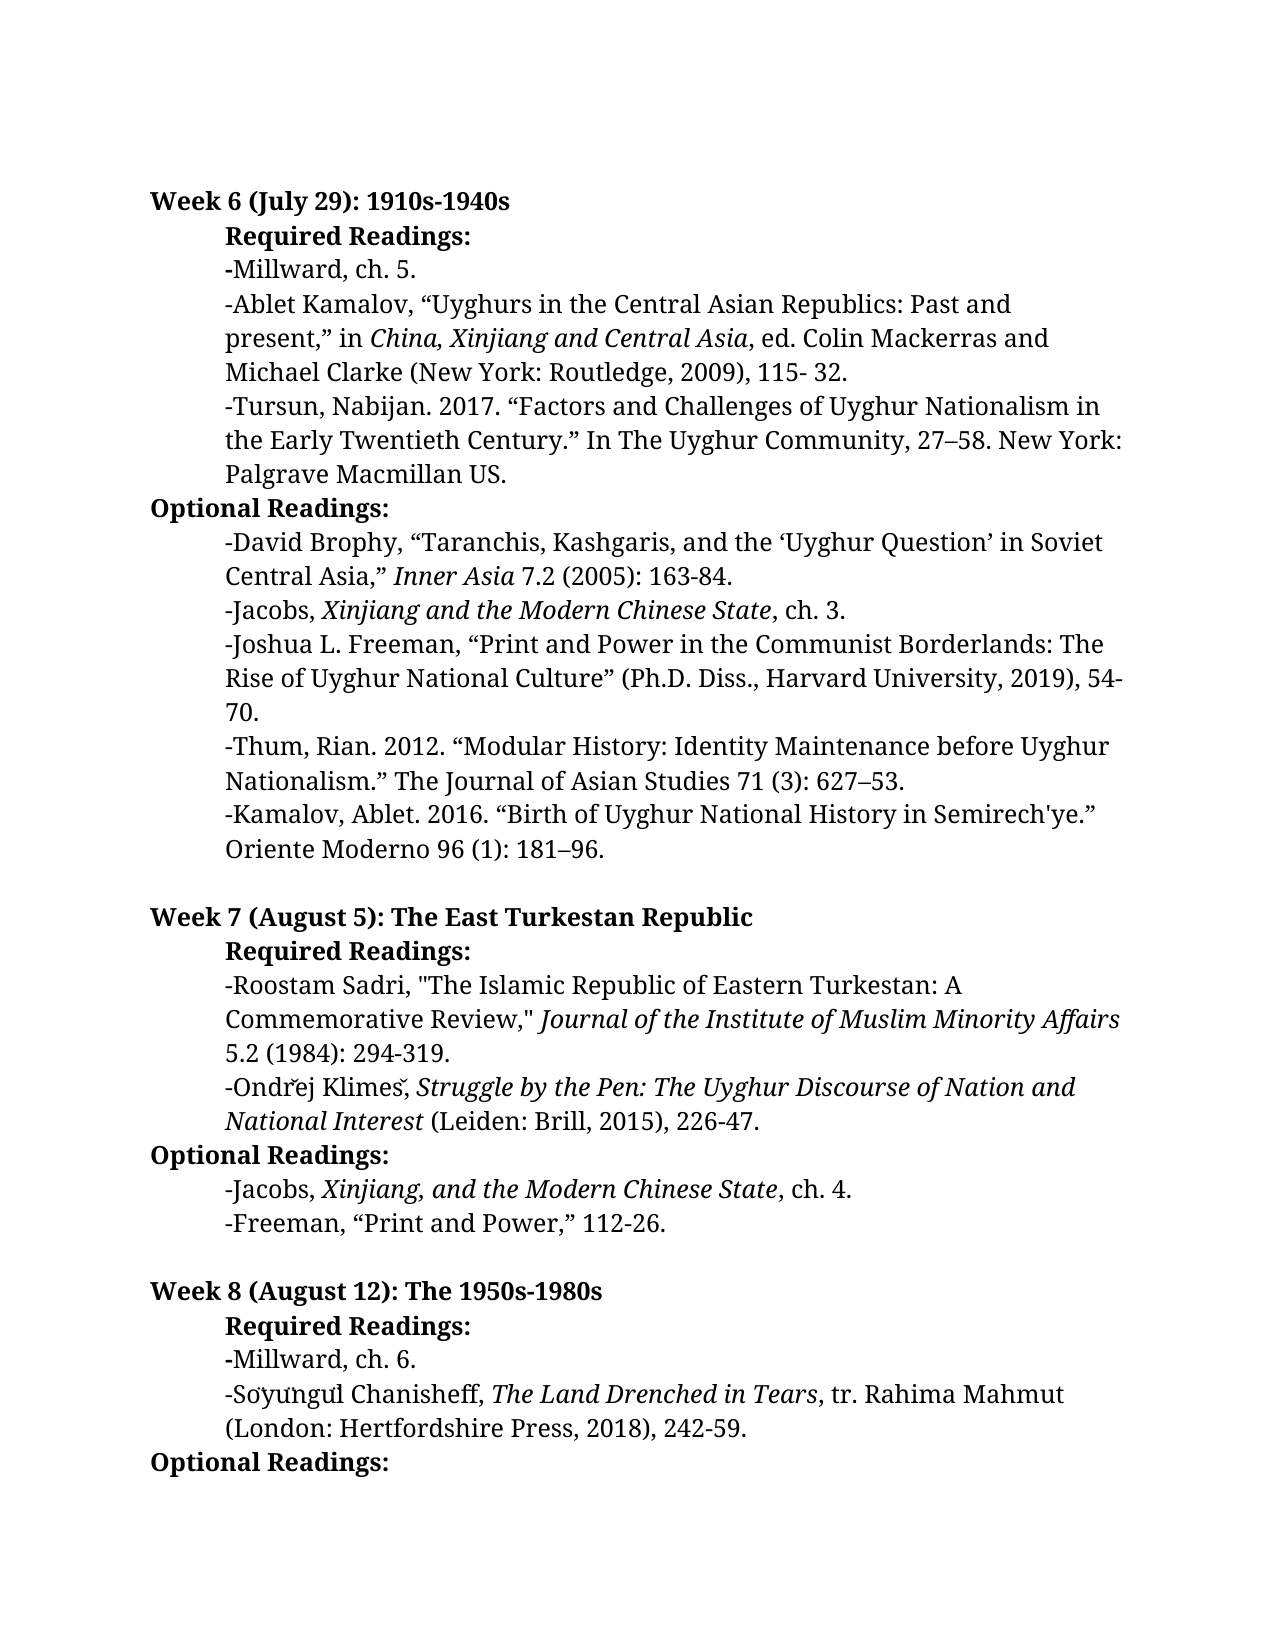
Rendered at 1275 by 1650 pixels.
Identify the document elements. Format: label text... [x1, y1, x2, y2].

text -Ablet Kamalov, “Uyghurs in the Central Asian Republics: Past and present,” in China, Xinjiang and Central Asia, ed. Colin Mackerras and Michael Clarke (New York: Routledge, 2009), 115- 32. [225, 286, 1125, 388]
text Required Readings: [150, 1308, 1125, 1342]
text -Jacobs, Xinjiang, and the Modern Chinese State, ch. 4. [150, 1172, 1125, 1206]
text -Ondřej Klimeš, Struggle by the Pen: The Uyghur Discourse of Nation and National Interest (Leiden: Brill, 2015), 226-47. [225, 1070, 1125, 1138]
text Optional Readings: [150, 1138, 1125, 1172]
text -Söyüngül Chanisheff, The Land Drenched in Tears, tr. Rahima Mahmut (London: Hertfordshire Press, 2018), 242-59. [225, 1376, 1125, 1444]
text -Kamalov, Ablet. 2016. “Birth of Uyghur National History in Semirech'ye.” Oriente Moderno 96 (1): 181–96. [225, 797, 1125, 865]
text Required Readings: [150, 218, 1125, 252]
text -Roostam Sadri, "The Islamic Republic of Eastern Turkestan: A Commemorative Review," Journal of the Institute of Muslim Minority Affairs 5.2 (1984): 294-319. [225, 967, 1125, 1070]
text Week 7 (August 5): The East Turkestan Republic [150, 899, 1125, 933]
text Week 6 (July 29): 1910s-1940s [150, 184, 1125, 218]
text Optional Readings: [150, 1444, 1125, 1478]
text -Thum, Rian. 2012. “Modular History: Identity Maintenance before Uyghur Nationalism.” The Journal of Asian Studies 71 (3): 627–53. [225, 729, 1125, 797]
text Week 8 (August 12): The 1950s-1980s [150, 1274, 1125, 1308]
text -Tursun, Nabijan. 2017. “Factors and Challenges of Uyghur Nationalism in the Early Twentieth Century.” In The Uyghur Community, 27–58. New York: Palgrave Macmillan US. [225, 388, 1125, 491]
text -Millward, ch. 5. [150, 252, 1125, 286]
text Optional Readings: [150, 491, 1125, 525]
text -Freeman, “Print and Power,” 112-26. [150, 1206, 1125, 1240]
text -Jacobs, Xinjiang and the Modern Chinese State, ch. 3. [150, 593, 1125, 627]
text -Millward, ch. 6. [150, 1342, 1125, 1376]
text Required Readings: [150, 933, 1125, 967]
text -Joshua L. Freeman, “Print and Power in the Communist Borderlands: The Rise of Uyghur National Culture” (Ph.D. Diss., Harvard University, 2019), 54-70. [225, 627, 1125, 729]
text -David Brophy, “Taranchis, Kashgaris, and the ‘Uyghur Question’ in Soviet Central Asia,” Inner Asia 7.2 (2005): 163-84. [225, 525, 1125, 593]
